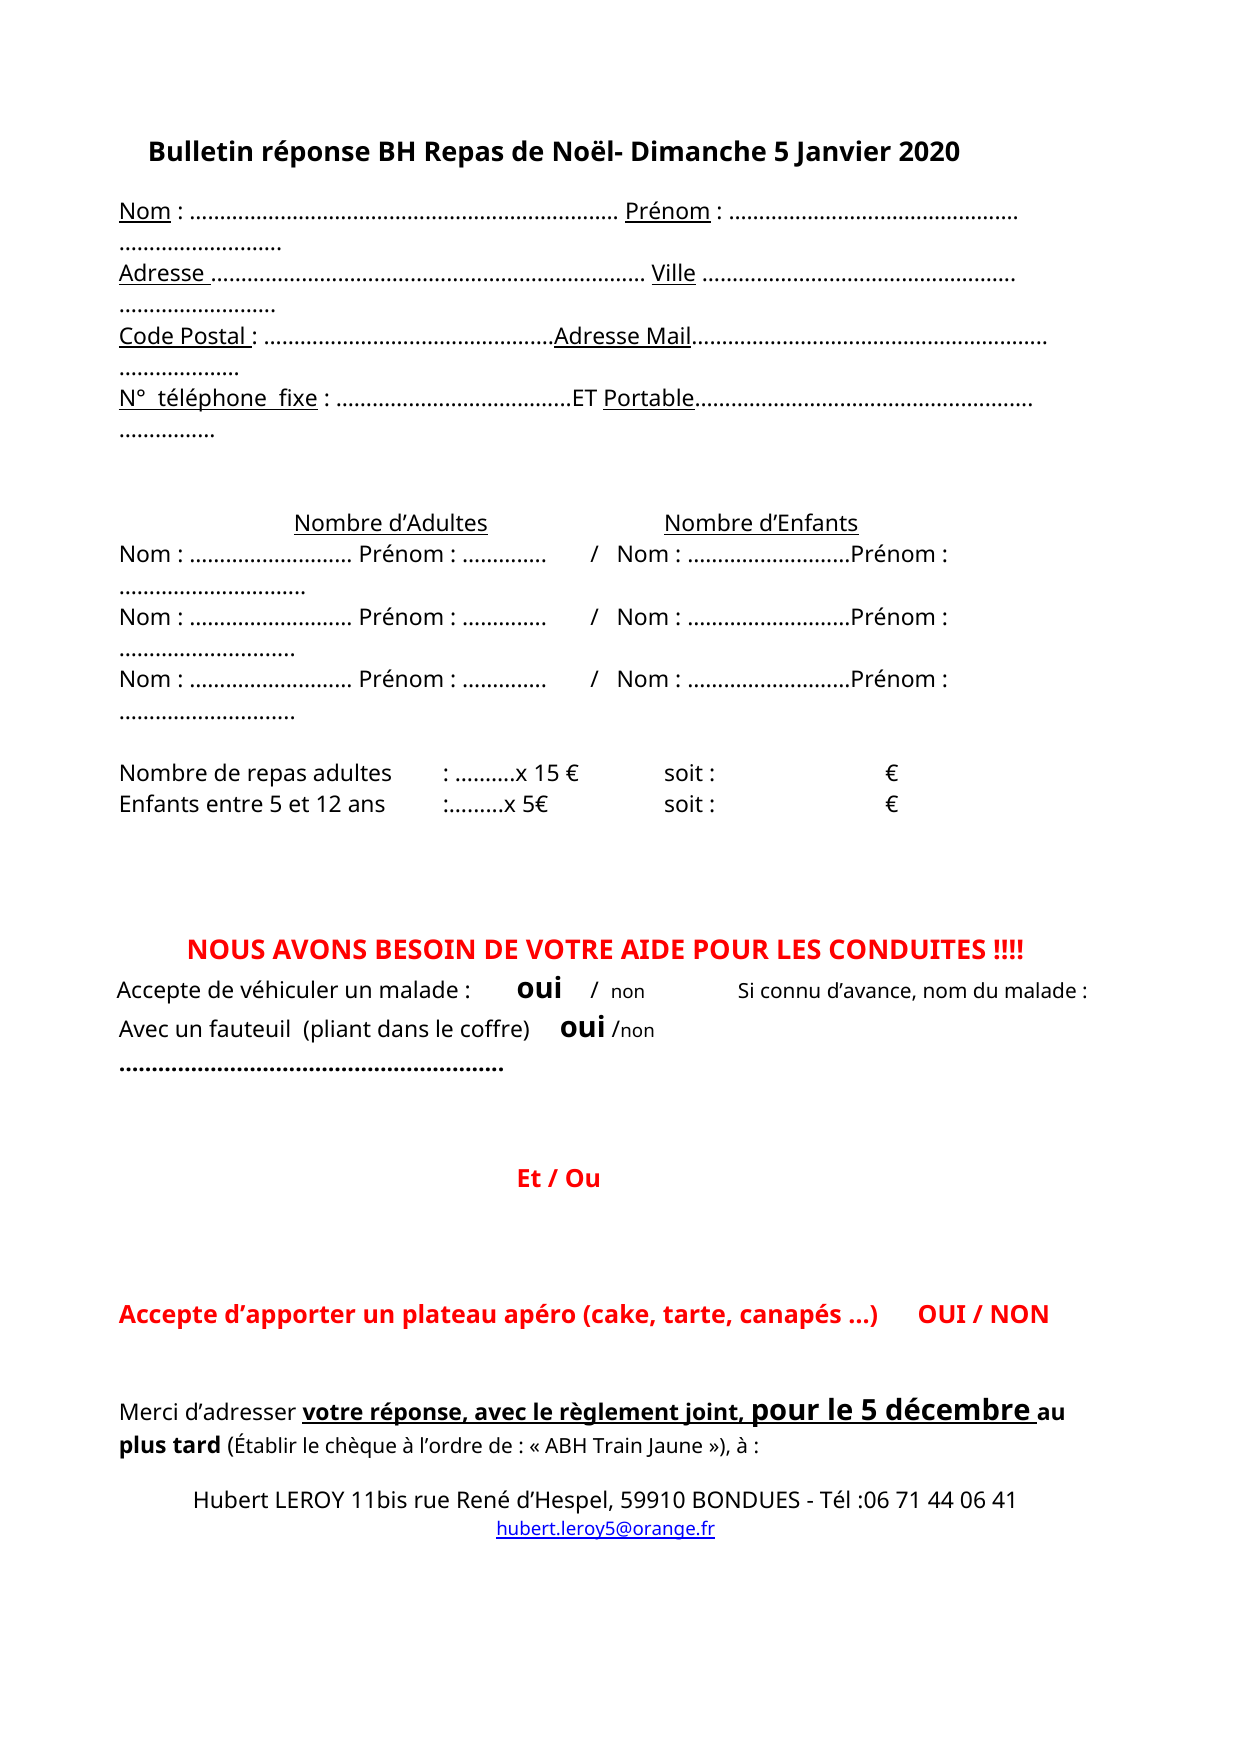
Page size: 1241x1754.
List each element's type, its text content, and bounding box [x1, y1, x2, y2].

text Avec un fauteuil (pliant dans le coffre) oui /non ………………………………………………….. [118, 1007, 1093, 1078]
text Code Postal : ……………………..………………….Adresse Mail…………………………………………………..…………..…… [118, 319, 1093, 382]
text Accepte de véhiculer un malade : oui / non Si connu d’avance, nom du malade : [116, 967, 1093, 1007]
text Enfants entre 5 et 12 ans :…......x 5€ soit : € [118, 788, 1093, 819]
text Nom : ……………………… Prénom : ………….. / Nom : ………………………Prénom : …………………….…... [118, 538, 1093, 601]
text Accepte d’apporter un plateau apéro (cake, tarte, canapés …) OUI / NON [118, 1297, 1093, 1331]
text Nombre d’Adultes Nombre d’Enfants [221, 507, 1093, 538]
text Adresse ……………………………………………………………… Ville …………………………………………….……………..……... [118, 257, 1093, 319]
text Nom : ……………………………………………………...…….. Prénom : ……………………..………………….………………..……. [118, 194, 1093, 257]
text Nombre de repas adultes : ……….x 15 € soit : € [118, 757, 1093, 788]
text Merci d’adresser votre réponse, avec le règlement joint, pour le 5 décembre au plus tard (Établir le chèque à l’ordre de : « ABH Train Jaune »), à : [118, 1389, 1093, 1460]
text Hubert LEROY 11bis rue René d’Hespel, 59910 BONDUES - Tél :06 71 44 06 41 hubert.leroy5@orange.fr [118, 1484, 1093, 1541]
text Et / Ou [118, 1161, 1093, 1195]
text NOUS AVONS BESOIN DE VOTRE AIDE POUR LES CONDUITES !!!! [118, 930, 1093, 967]
text Bulletin réponse BH Repas de Noël- Dimanche 5 Janvier 2020 [148, 132, 1093, 169]
text Nom : ……………………… Prénom : ………….. / Nom : ………………………Prénom : …………................. [118, 663, 1093, 726]
text N° téléphone fixe : ………………………………...ET Portable……………………………………...…….….……….…… [118, 382, 1093, 444]
text Nom : ……………………… Prénom : ………….. / Nom : ………………………Prénom : …………................. [118, 601, 1093, 663]
